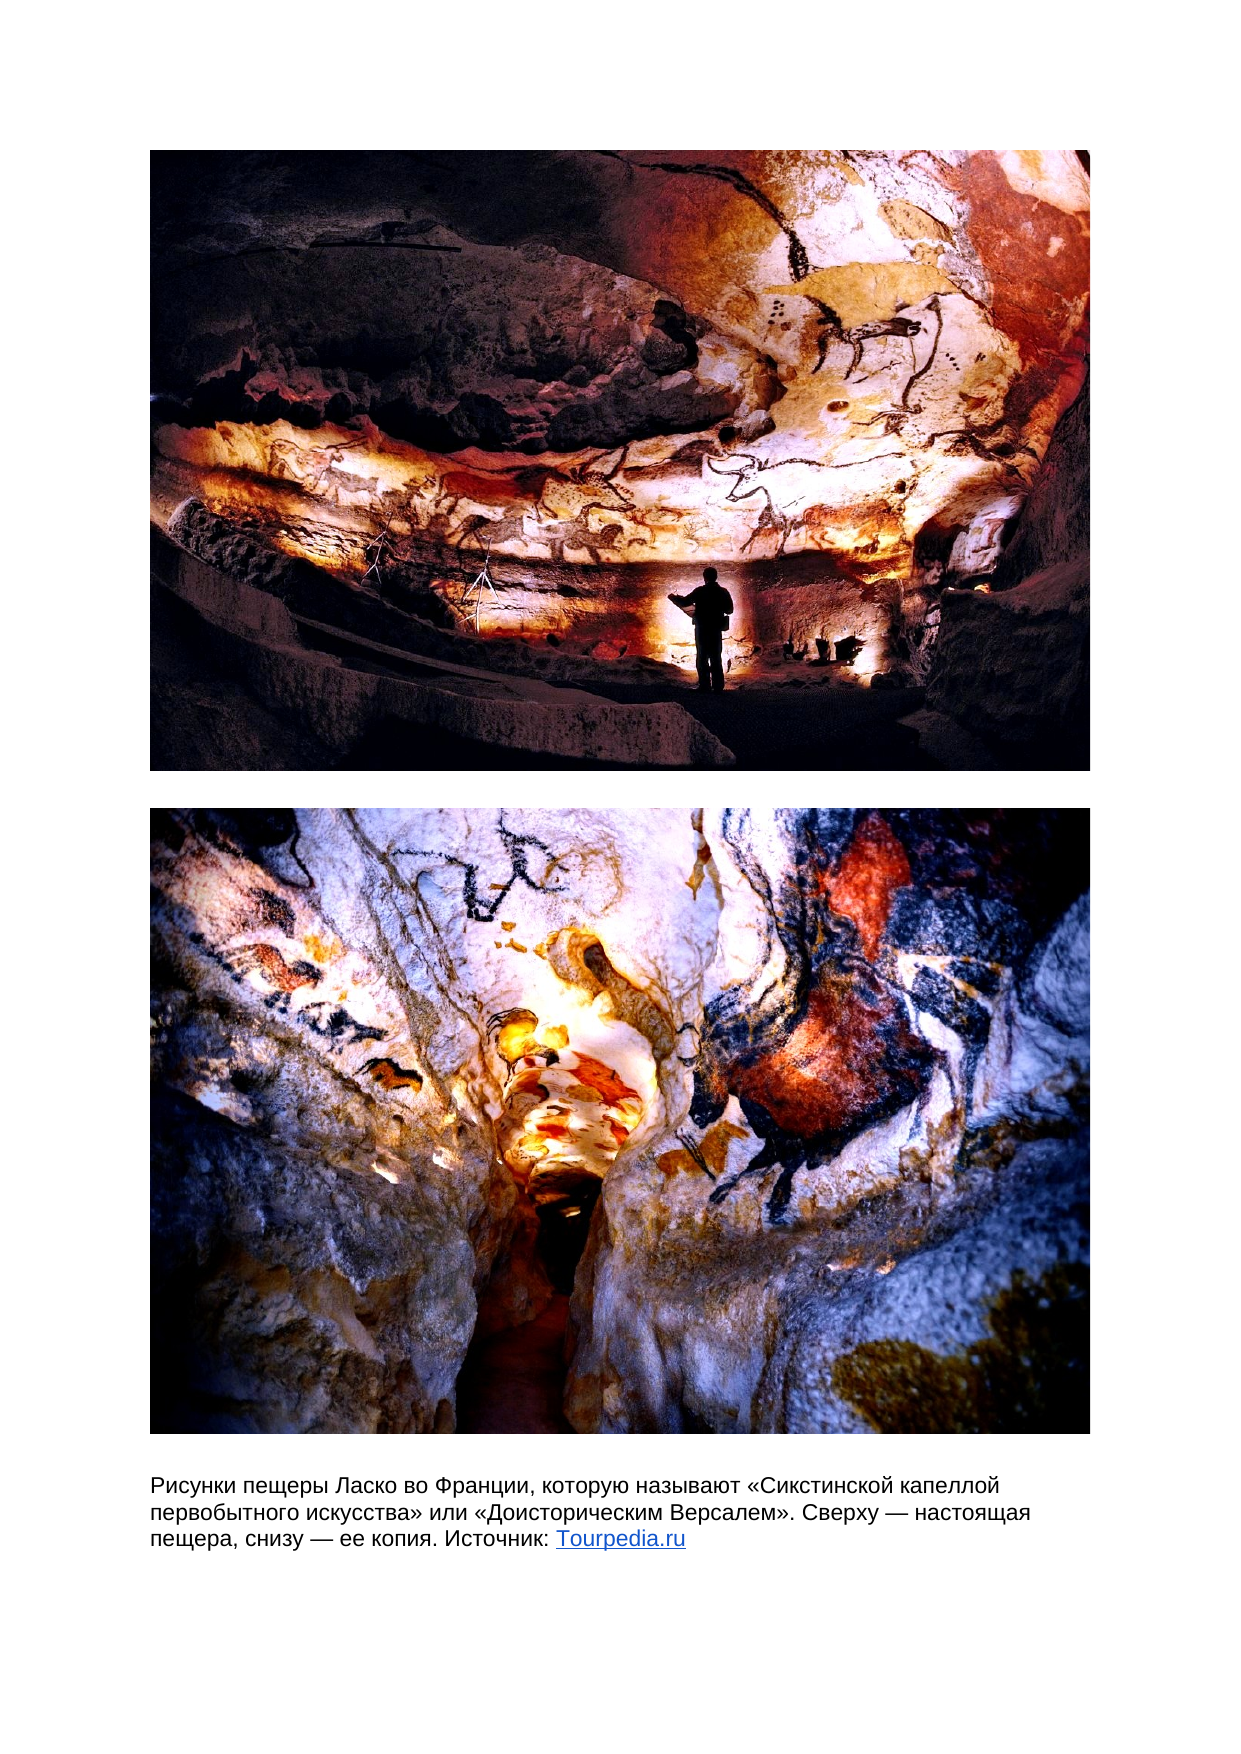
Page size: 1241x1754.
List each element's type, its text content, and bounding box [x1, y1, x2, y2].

text Рисунки пещеры Ласко во Франции, которую называют «Сикстинской капеллой первобытного искусства» или «Доисторическим Версалем». Сверху — настоящая пещера, снизу — ее копия. Источник: Tourpedia.ru [150, 1472, 1090, 1551]
picture [150, 808, 1091, 1434]
picture [150, 150, 1091, 771]
